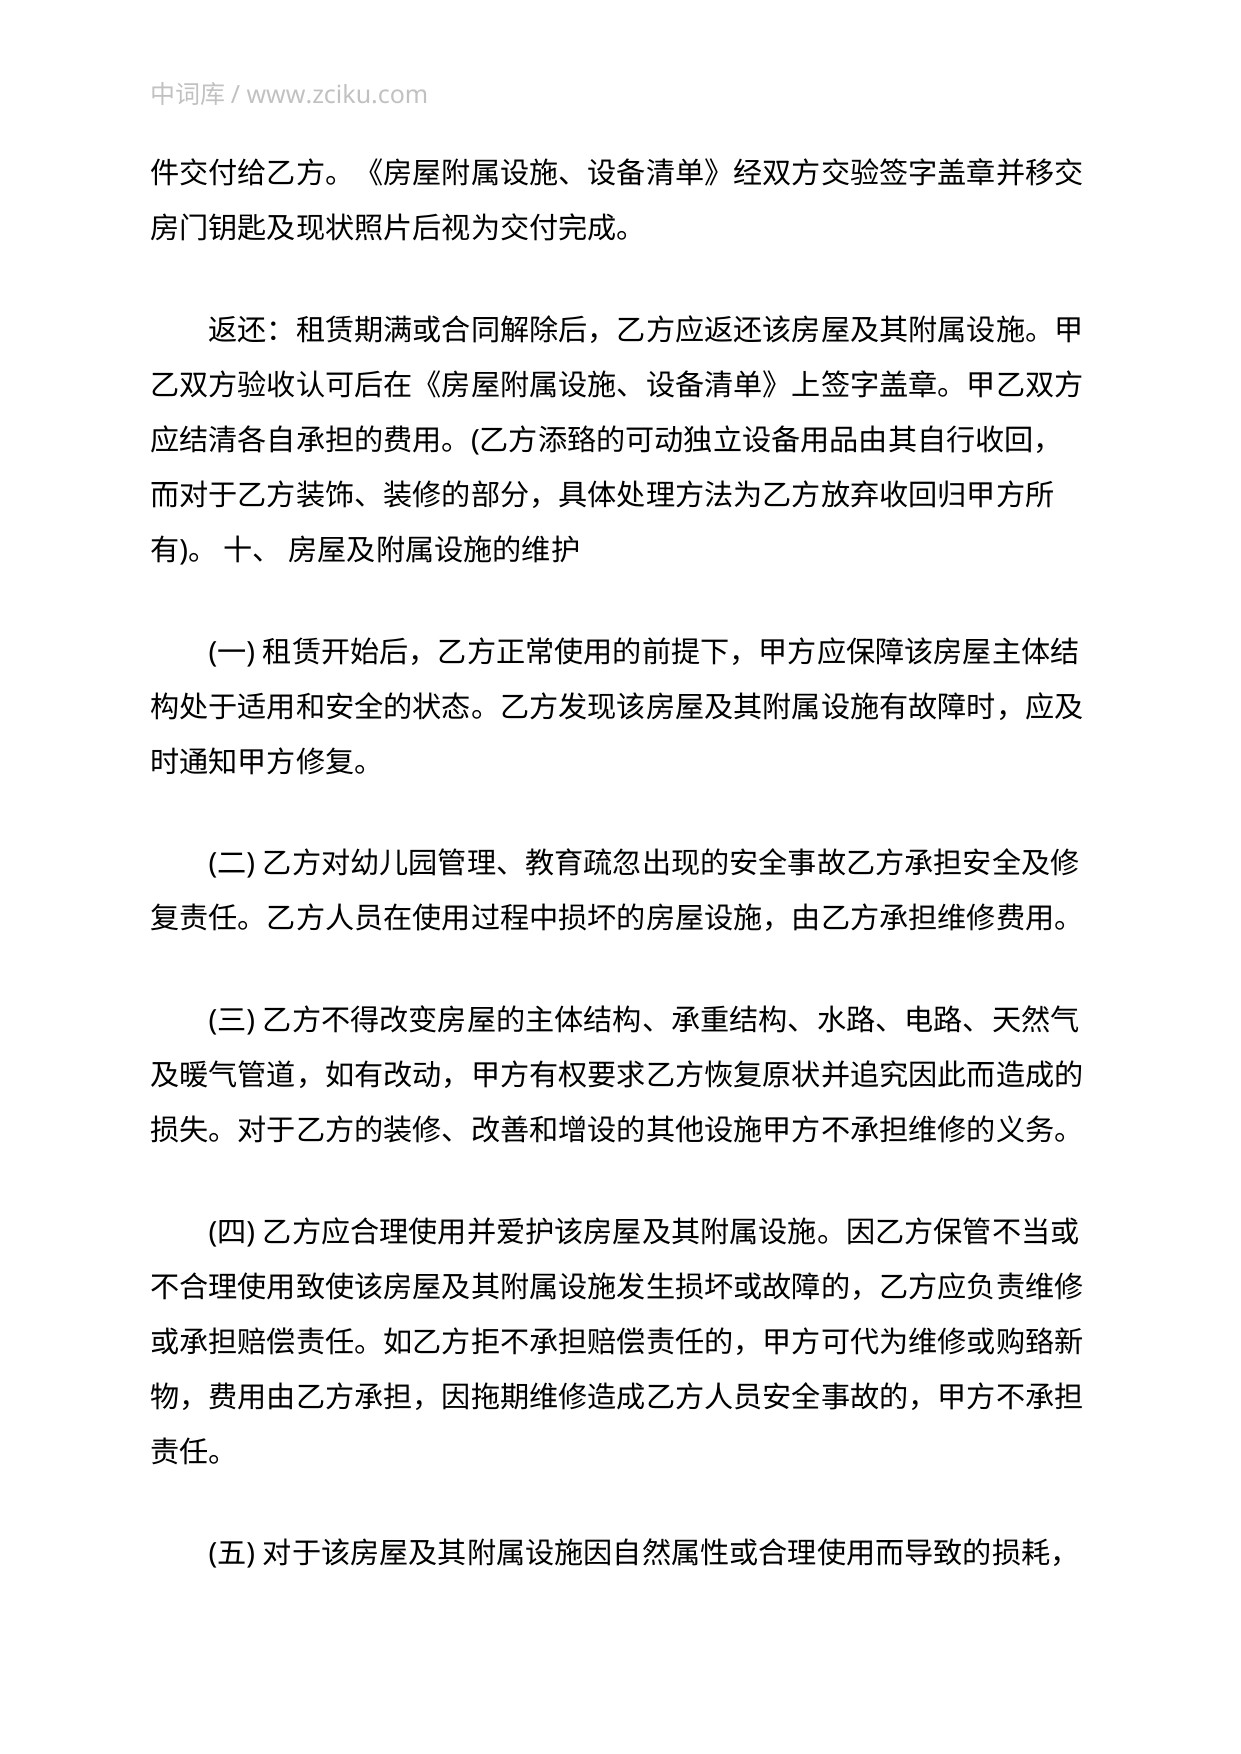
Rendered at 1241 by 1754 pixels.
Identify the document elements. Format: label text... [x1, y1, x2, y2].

text (四) 乙方应合理使用并爱护该房屋及其附属设施。因乙方保管不当或不合理使用致使该房屋及其附属设施发生损坏或故障的，乙方应负责维修或承担赔偿责任。如乙方拒不承担赔偿责任的，甲方可代为维修或购臵新物，费用由乙方承担，因拖期维修造成乙方人员安全事故的，甲方不承担责任。 [150, 1208, 1090, 1470]
text (一) 租赁开始后，乙方正常使用的前提下，甲方应保障该房屋主体结构处于适用和安全的状态。乙方发现该房屋及其附属设施有故障时，应及时通知甲方修复。 [150, 628, 1090, 781]
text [150, 150, 1090, 247]
text 返还：租赁期满或合同解除后，乙方应返还该房屋及其附属设施。甲乙双方验收认可后在《房屋附属设施、设备清单》上签字盖章。甲乙双方应结清各自承担的费用。(乙方添臵的可动独立设备用品由其自行收回，而对于乙方装饰、装修的部分，具体处理方法为乙方放弃收回归甲方所有)。 十、 房屋及附属设施的维护 [150, 307, 1090, 569]
text (二) 乙方对幼儿园管理、教育疏忽出现的安全事故乙方承担安全及修复责任。乙方人员在使用过程中损坏的房屋设施，由乙方承担维修费用。 [150, 840, 1090, 937]
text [150, 1530, 1090, 1572]
text (三) 乙方不得改变房屋的主体结构、承重结构、水路、电路、天然气及暖气管道，如有改动，甲方有权要求乙方恢复原状并追究因此而造成的损失。对于乙方的装修、改善和增设的其他设施甲方不承担维修的义务。 [150, 997, 1090, 1149]
